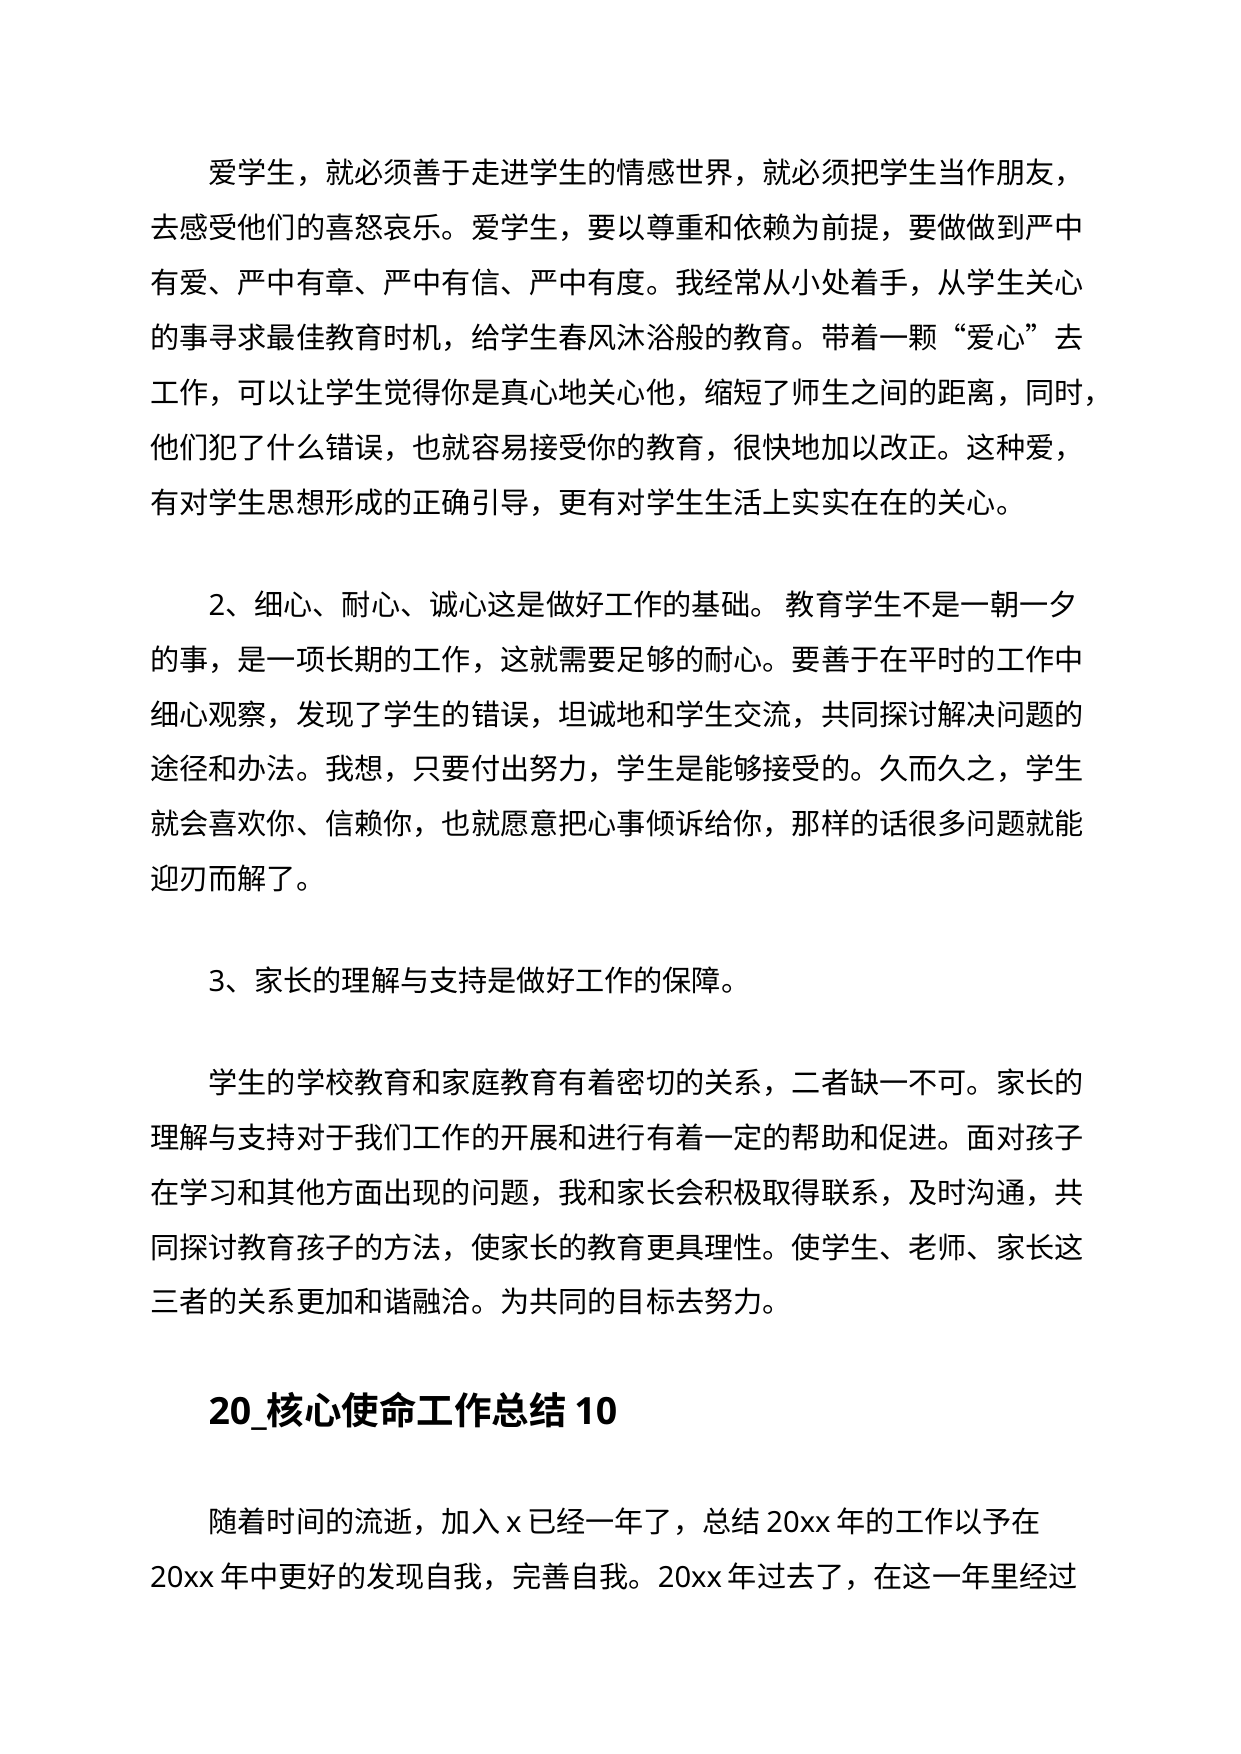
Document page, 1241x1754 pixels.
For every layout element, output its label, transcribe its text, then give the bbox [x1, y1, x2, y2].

text 3、家长的理解与支持是做好工作的保障。 [150, 957, 1090, 1000]
text 20_核心使命工作总结10 [150, 1381, 1090, 1435]
text 爱学生，就必须善于走进学生的情感世界，就必须把学生当作朋友，去感受他们的喜怒哀乐。爱学生，要以尊重和依赖为前提，要做做到严中有爱、严中有章、严中有信、严中有度。我经常从小处着手，从学生关心的事寻求最佳教育时机，给学生春风沐浴般的教育。带着一颗“爱心”去工作，可以让学生觉得你是真心地关心他，缩短了师生之间的距离，同时，他们犯了什么错误，也就容易接受你的教育，很快地加以改正。这种爱，有对学生思想形成的正确引导，更有对学生生活上实实在在的关心。 [150, 150, 1090, 522]
text 2、细心、耐心、诚心这是做好工作的基础。 教育学生不是一朝一夕的事，是一项长期的工作，这就需要足够的耐心。要善于在平时的工作中细心观察，发现了学生的错误，坦诚地和学生交流，共同探讨解决问题的途径和办法。我想，只要付出努力，学生是能够接受的。久而久之，学生就会喜欢你、信赖你，也就愿意把心事倾诉给你，那样的话很多问题就能迎刃而解了。 [150, 581, 1090, 898]
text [150, 1498, 1090, 1596]
text 学生的学校教育和家庭教育有着密切的关系，二者缺一不可。家长的理解与支持对于我们工作的开展和进行有着一定的帮助和促进。面对孩子在学习和其他方面出现的问题，我和家长会积极取得联系，及时沟通，共同探讨教育孩子的方法，使家长的教育更具理性。使学生、老师、家长这三者的关系更加和谐融洽。为共同的目标去努力。 [150, 1059, 1090, 1321]
